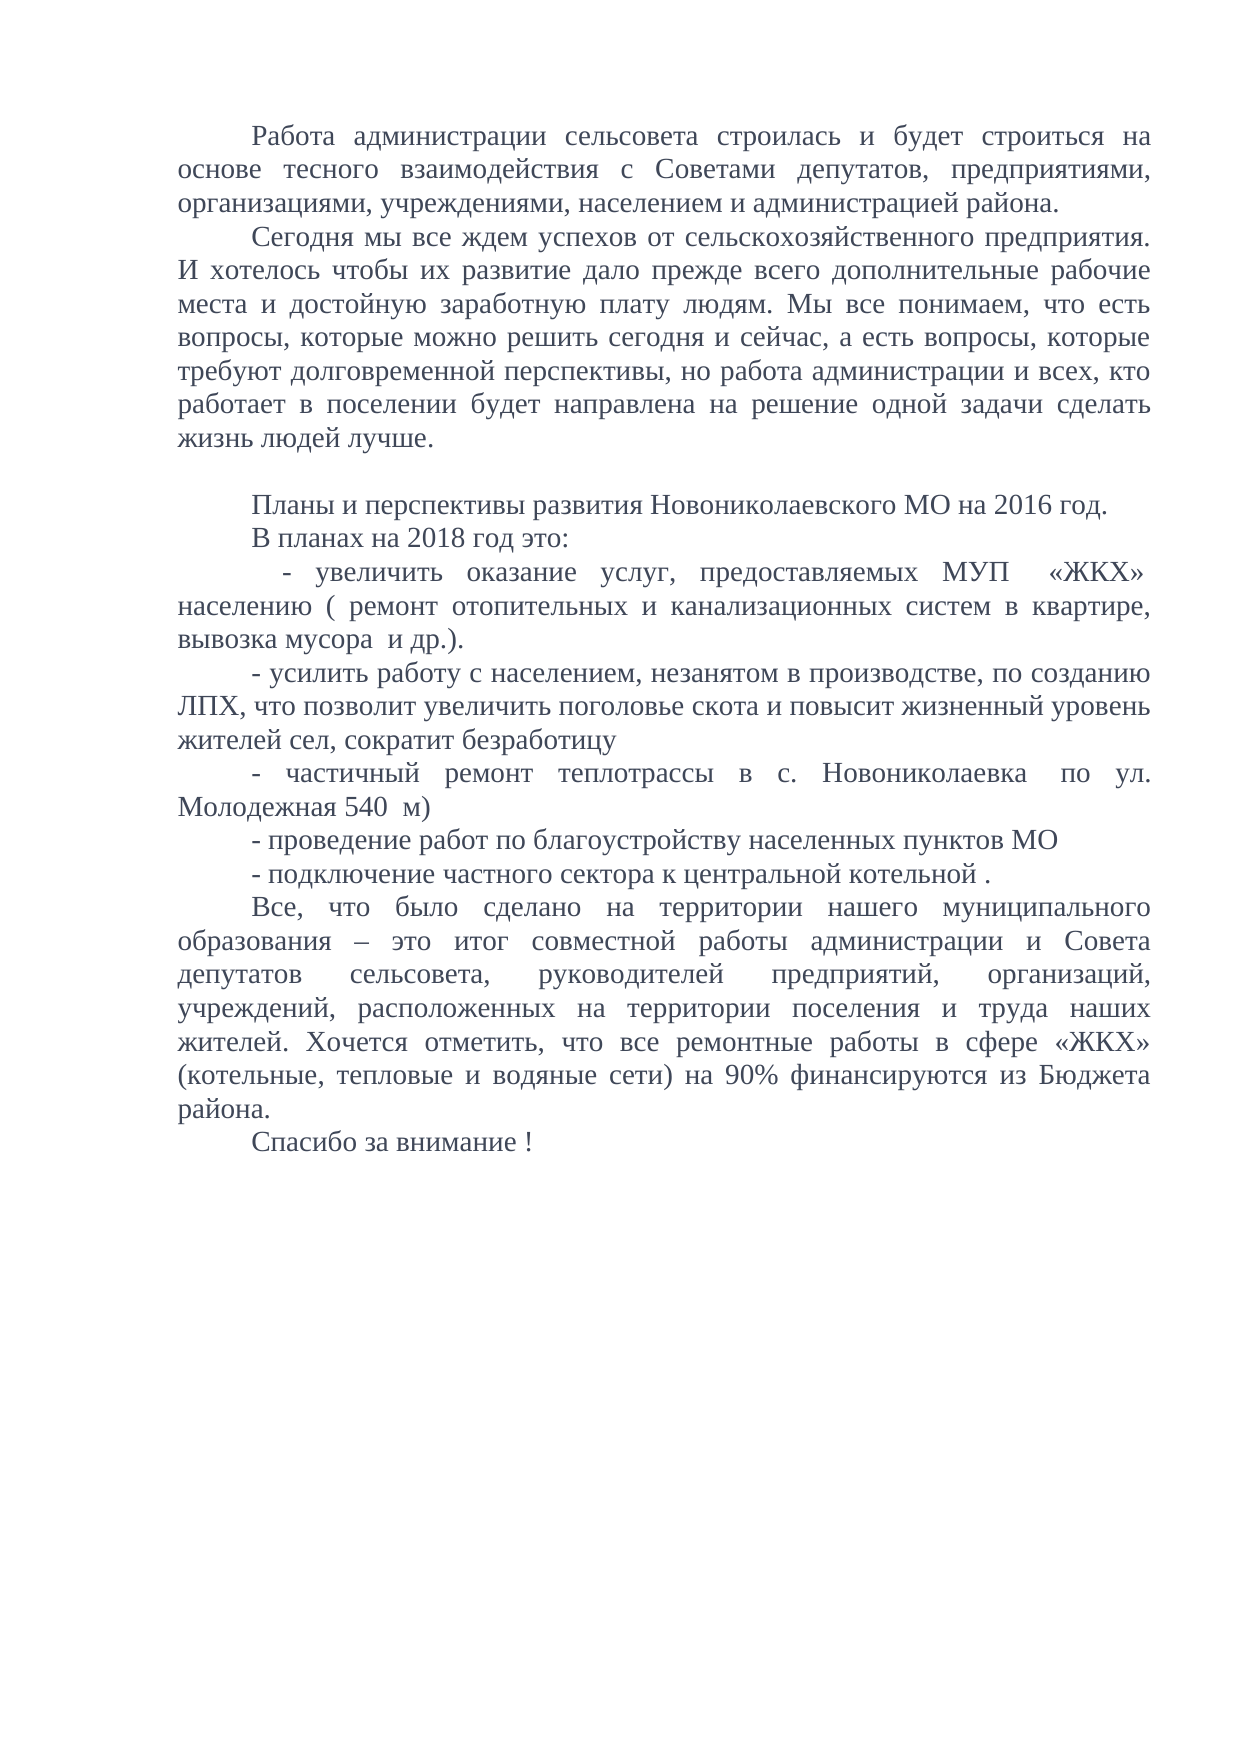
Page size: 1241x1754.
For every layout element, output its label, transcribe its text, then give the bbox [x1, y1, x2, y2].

text Все, что было сделано на территории нашего муниципального образования – это итог совместной работы администрации и Совета депутатов сельсовета, руководителей предприятий, организаций, учреждений, расположенных на территории поселения и труда наших жителей. Хочется отметить, что все ремонтные работы в сфере «ЖКХ» (котельные, тепловые и водяные сети) на 90% финансируются из Бюджета района. [177, 889, 1152, 1124]
text Спасибо за внимание ! [177, 1124, 1152, 1158]
text - частичный ремонт теплотрассы в с. Новониколаевка по ул. Молодежная 540 м) [177, 755, 1152, 822]
text Сегодня мы все ждем успехов от сельскохозяйственного предприятия. И хотелось чтобы их развитие дало прежде всего дополнительные рабочие места и достойную заработную плату людям. Мы все понимаем, что есть вопросы, которые можно решить сегодня и сейчас, а есть вопросы, которые требуют долговременной перспективы, но работа администрации и всех, кто работает в поселении будет направлена на решение одной задачи сделать жизнь людей лучше. [177, 219, 1152, 453]
text - проведение работ по благоустройству населенных пунктов МО [177, 822, 1152, 856]
text Работа администрации сельсовета строилась и будет строиться на основе тесного взаимодействия с Советами депутатов, предприятиями, организациями, учреждениями, населением и администрацией района. [177, 118, 1152, 219]
text Планы и перспективы развития Новониколаевского МО на 2016 год. [177, 487, 1152, 521]
text - усилить работу с населением, незанятом в производстве, по созданию ЛПХ, что позволит увеличить поголовье скота и повысит жизненный уровень жителей сел, сократит безработицу [177, 655, 1152, 755]
text - подключение частного сектора к центральной котельной . [177, 856, 1152, 889]
text - увеличить оказание услуг, предоставляемых МУП «ЖКХ» населению ( ремонт отопительных и канализационных систем в квартире, вывозка мусора и др.). [177, 554, 1152, 655]
text В планах на 2018 год это: [177, 521, 1152, 554]
